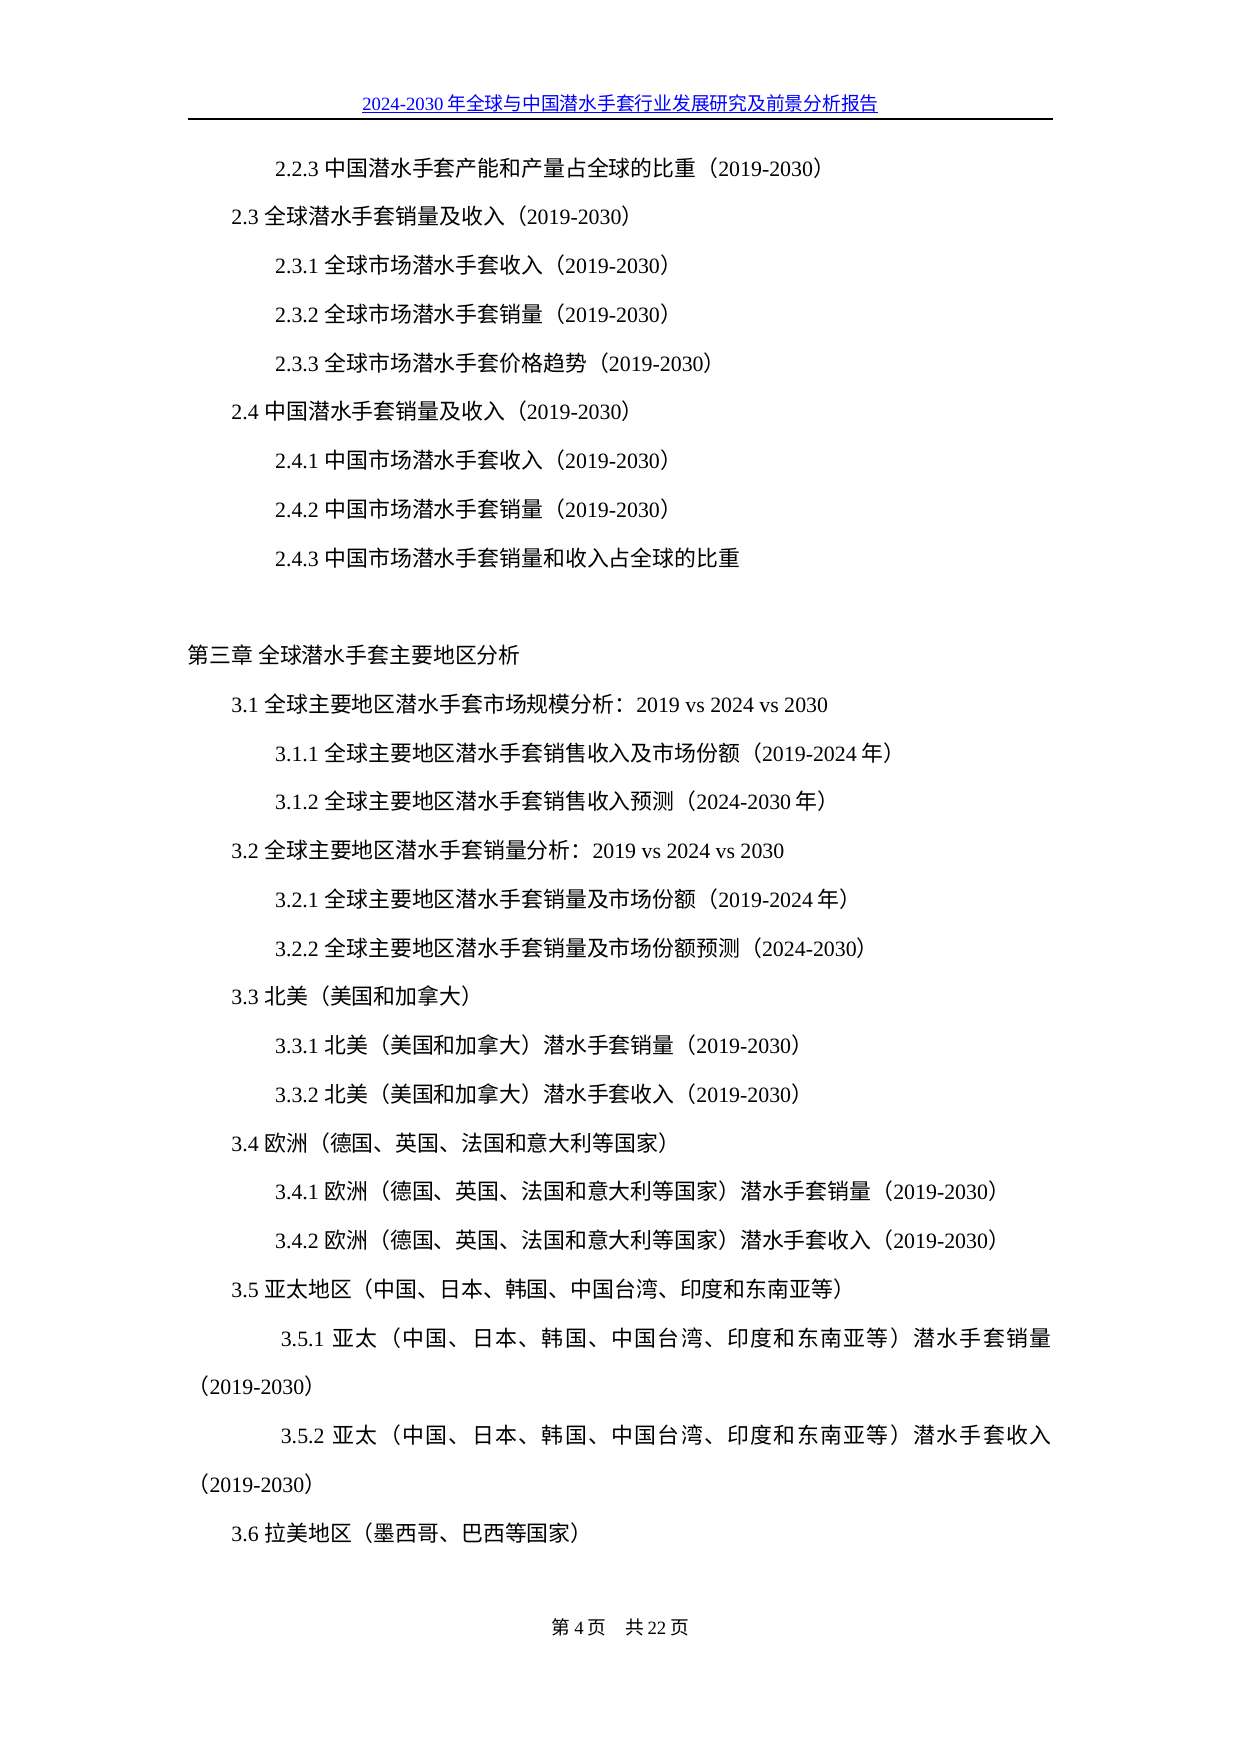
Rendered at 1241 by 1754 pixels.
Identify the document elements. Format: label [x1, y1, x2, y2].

text [187, 150, 1053, 1548]
